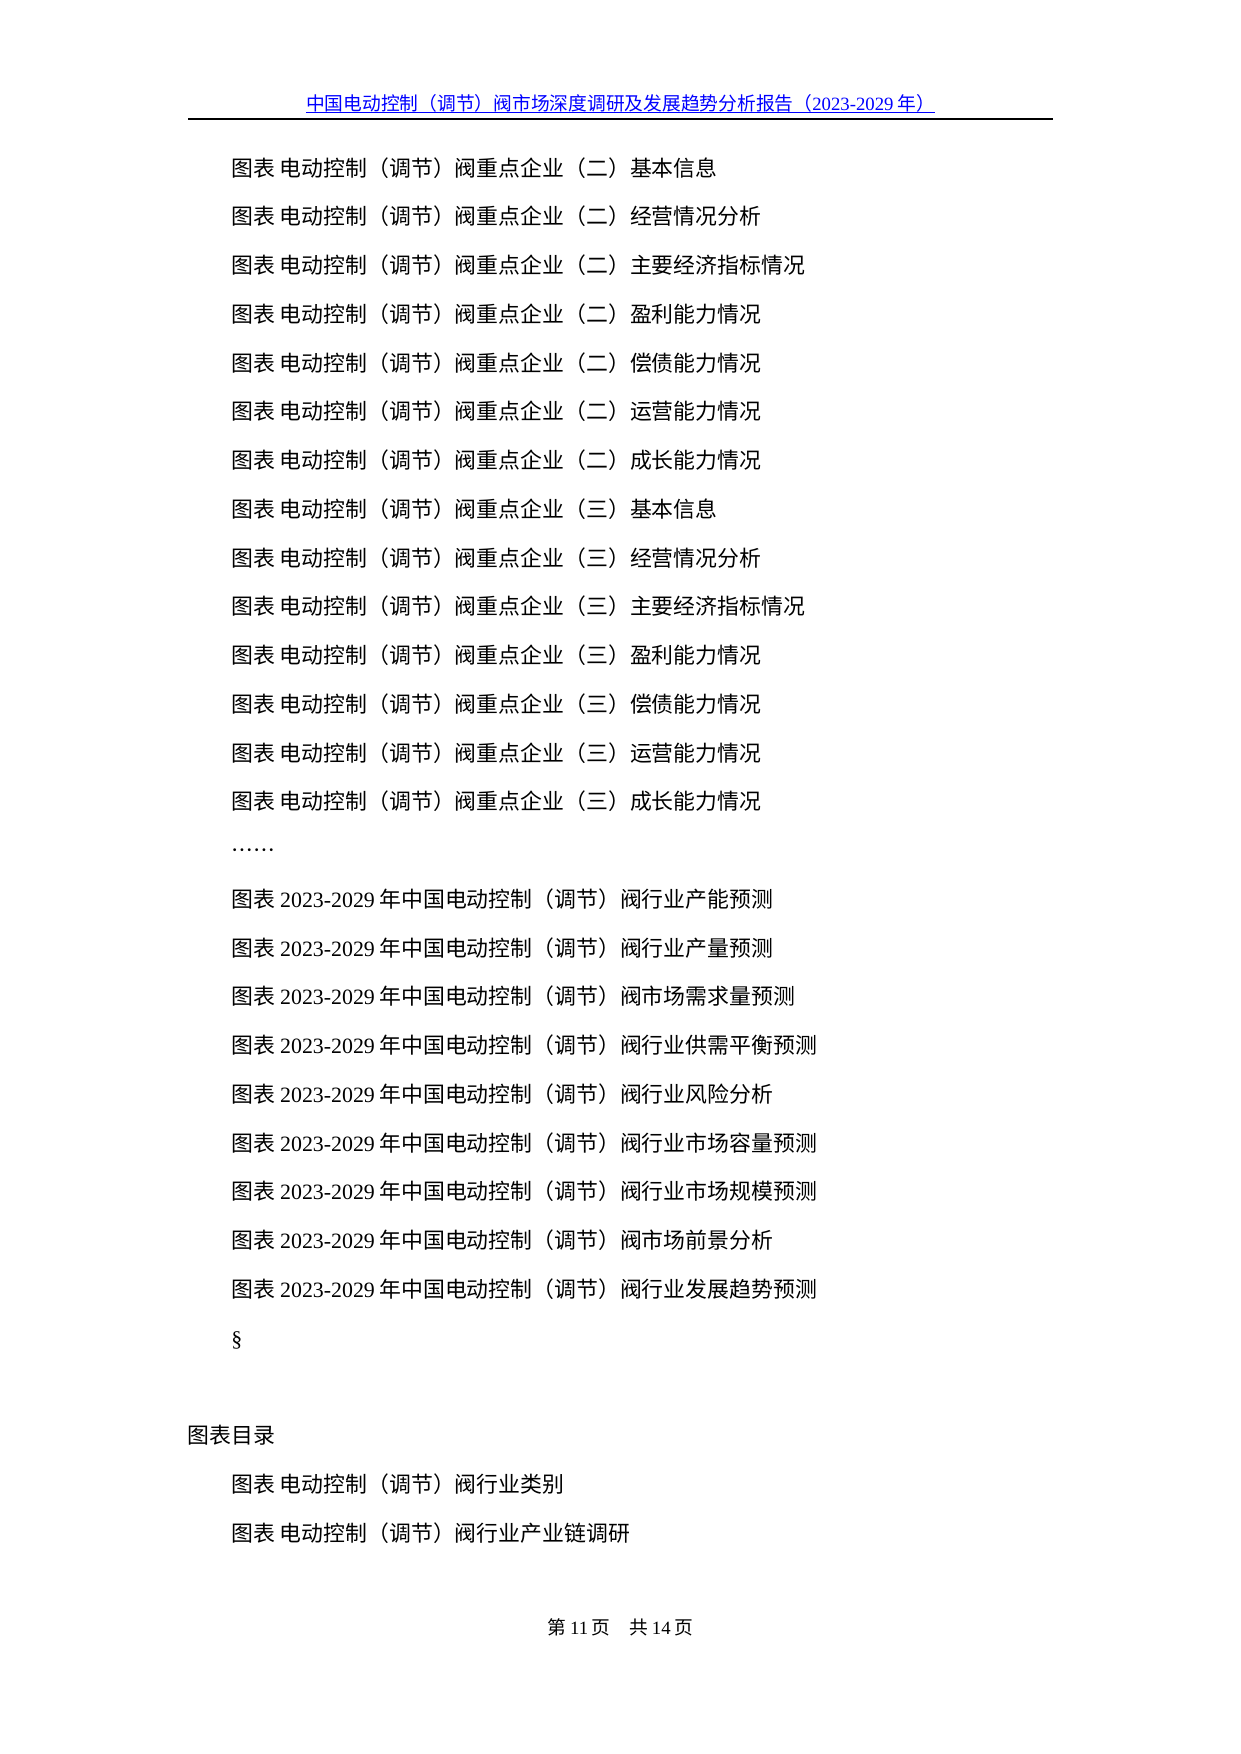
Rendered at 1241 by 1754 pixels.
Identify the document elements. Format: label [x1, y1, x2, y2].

text [187, 150, 1053, 1548]
